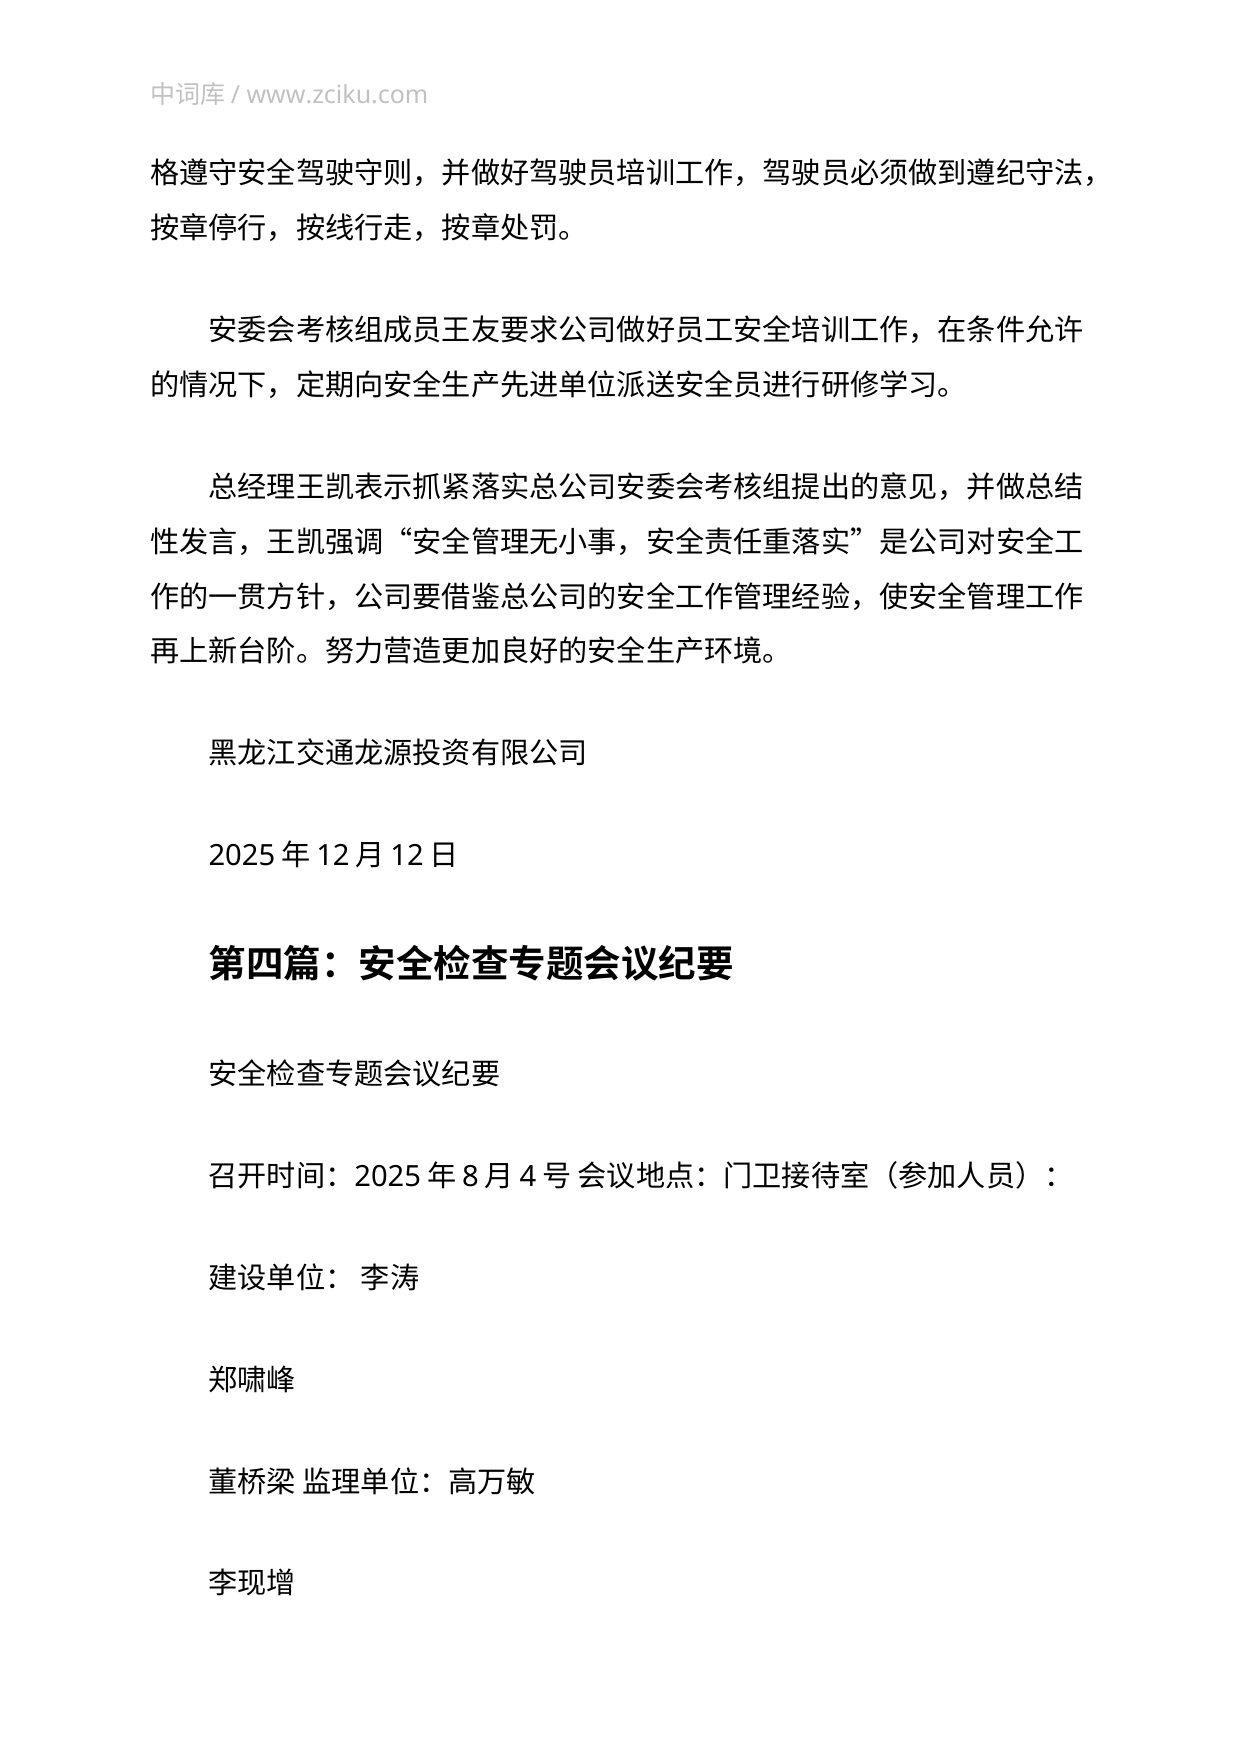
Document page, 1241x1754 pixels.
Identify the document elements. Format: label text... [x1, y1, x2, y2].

text 董桥梁 监理单位：高万敏 [150, 1458, 1090, 1501]
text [150, 150, 1090, 247]
text 安全检查专题会议纪要 [150, 1051, 1090, 1093]
text 召开时间：2025年8月4号 会议地点：门卫接待室（参加人员）： [150, 1153, 1090, 1195]
text 安委会考核组成员王友要求公司做好员工安全培训工作，在条件允许的情况下，定期向安全生产先进单位派送安全员进行研修学习。 [150, 307, 1090, 404]
text 建设单位： 李涛 [150, 1255, 1090, 1297]
text 李现增 [150, 1560, 1090, 1602]
text 郑啸峰 [150, 1356, 1090, 1399]
text 黑龙江交通龙源投资有限公司 [150, 730, 1090, 772]
text 2025年12月12日 [150, 832, 1090, 874]
text 第四篇：安全检查专题会议纪要 [150, 933, 1090, 988]
text 总经理王凯表示抓紧落实总公司安委会考核组提出的意见，并做总结性发言，王凯强调“安全管理无小事，安全责任重落实”是公司对安全工作的一贯方针，公司要借鉴总公司的安全工作管理经验，使安全管理工作再上新台阶。努力营造更加良好的安全生产环境。 [150, 463, 1090, 670]
